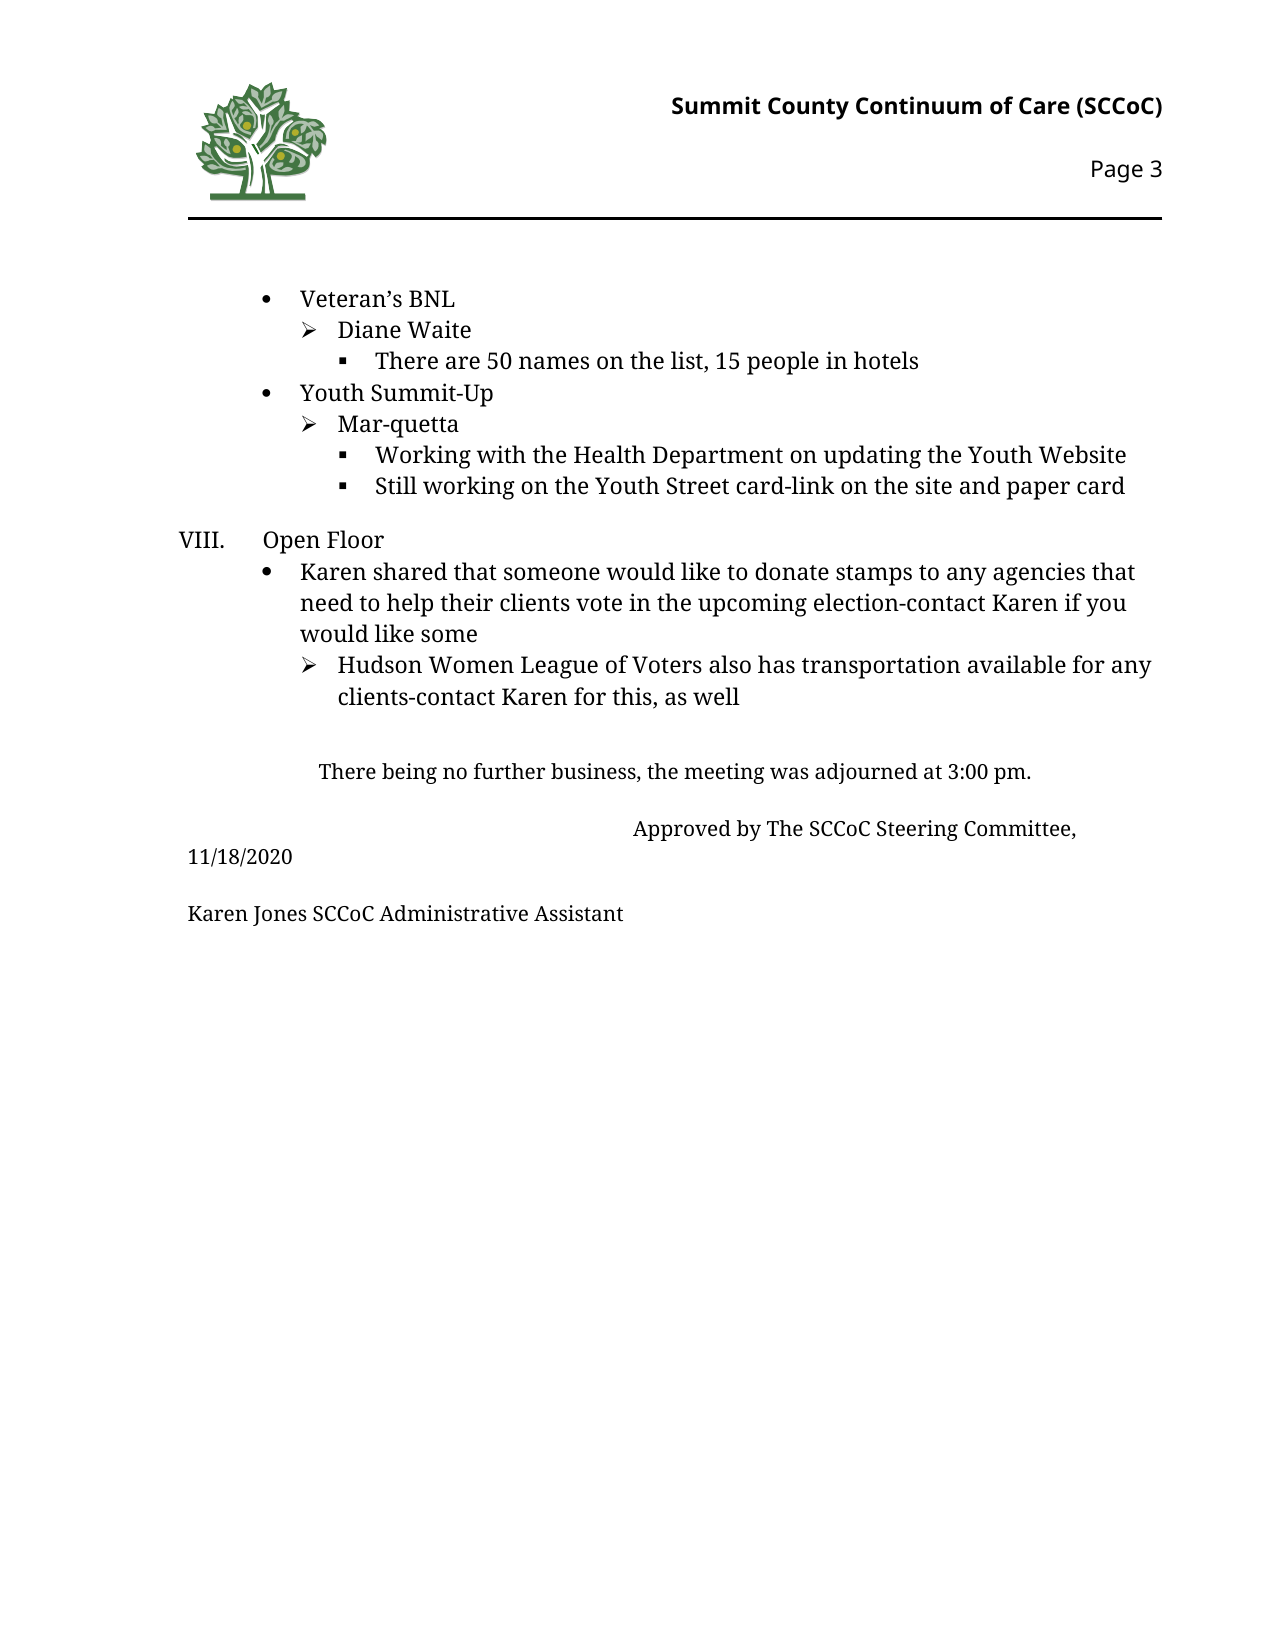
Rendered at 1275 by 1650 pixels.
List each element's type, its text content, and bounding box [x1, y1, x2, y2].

list Hudson Women League of Voters also has transportation available for any clients-contact Karen for this, as well [300, 649, 1162, 712]
list Mar-quetta [300, 408, 1162, 439]
list Veteran’s BNL [262, 283, 1162, 314]
list Still working on the Youth Street card-link on the site and paper card [337, 470, 1162, 501]
text Approved by The SCCoC Steering Committee, 11/18/2020 [187, 814, 1162, 871]
text Karen Jones SCCoC Administrative Assistant [187, 899, 1162, 928]
list Youth Summit-Up [262, 376, 1162, 408]
list Working with the Health Department on updating the Youth Website [337, 439, 1162, 470]
list There are 50 names on the list, 15 people in hotels [337, 345, 1162, 376]
list Karen shared that someone would like to donate stamps to any agencies that need to help their clients vote in the upcoming election-contact Karen if you would like some [262, 555, 1162, 649]
list Open Floor [225, 524, 1162, 555]
text There being no further business, the meeting was adjourned at 3:00 pm. [187, 757, 1162, 786]
list Diane Waite [300, 314, 1162, 345]
